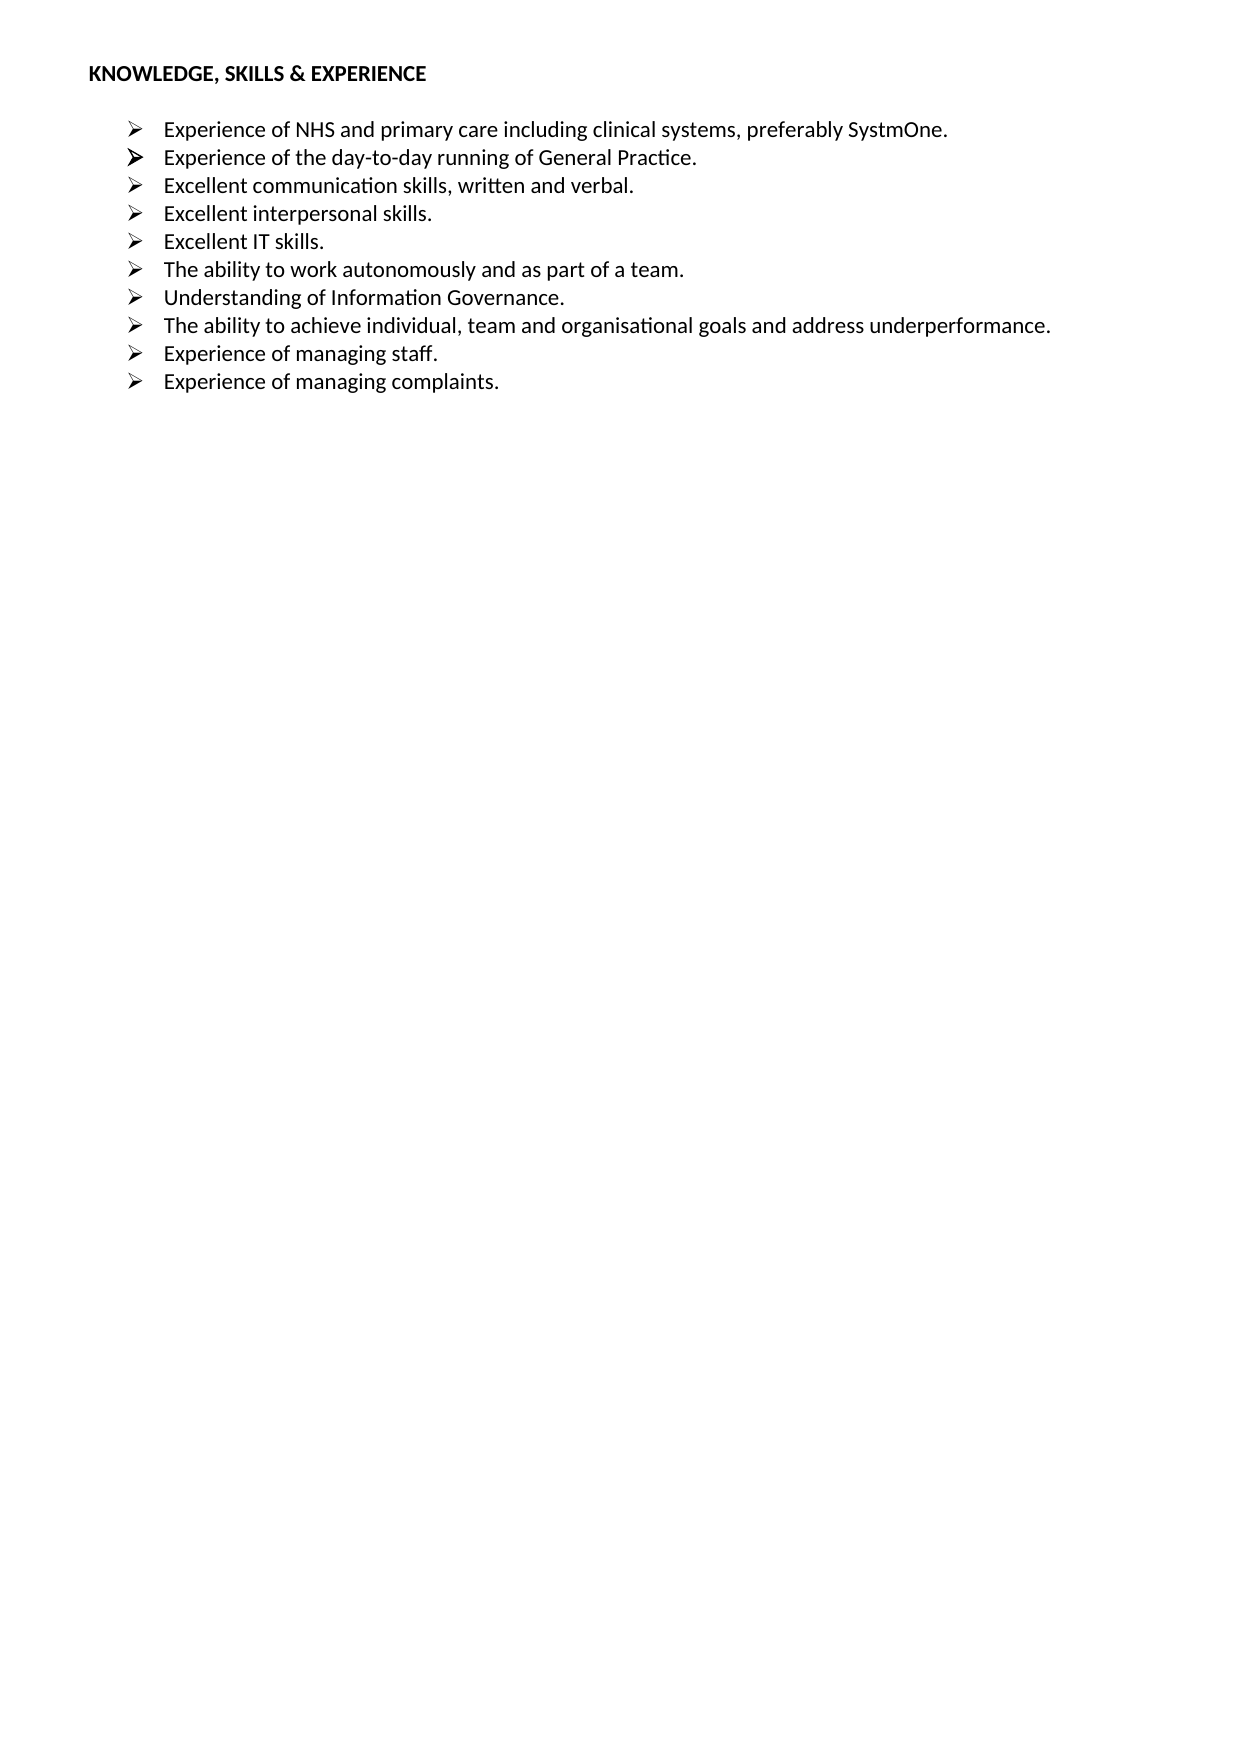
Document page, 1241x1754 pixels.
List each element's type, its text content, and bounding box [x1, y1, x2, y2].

list The ability to achieve individual, team and organisational goals and address underperformance. [126, 311, 1152, 339]
list Excellent communication skills, written and verbal. [126, 171, 1152, 199]
list Experience of the day-to-day running of General Practice. [126, 143, 1152, 171]
list Experience of managing complaints. [126, 367, 1152, 395]
text KNOWLEDGE, SKILLS & EXPERIENCE [89, 59, 1152, 87]
list Experience of managing staff. [126, 339, 1152, 367]
list Excellent interpersonal skills. [126, 199, 1152, 227]
list Excellent IT skills. [126, 227, 1152, 255]
list The ability to work autonomously and as part of a team. [126, 255, 1152, 283]
list Experience of NHS and primary care including clinical systems, preferably SystmOne. [126, 115, 1152, 143]
list Understanding of Information Governance. [126, 283, 1152, 311]
